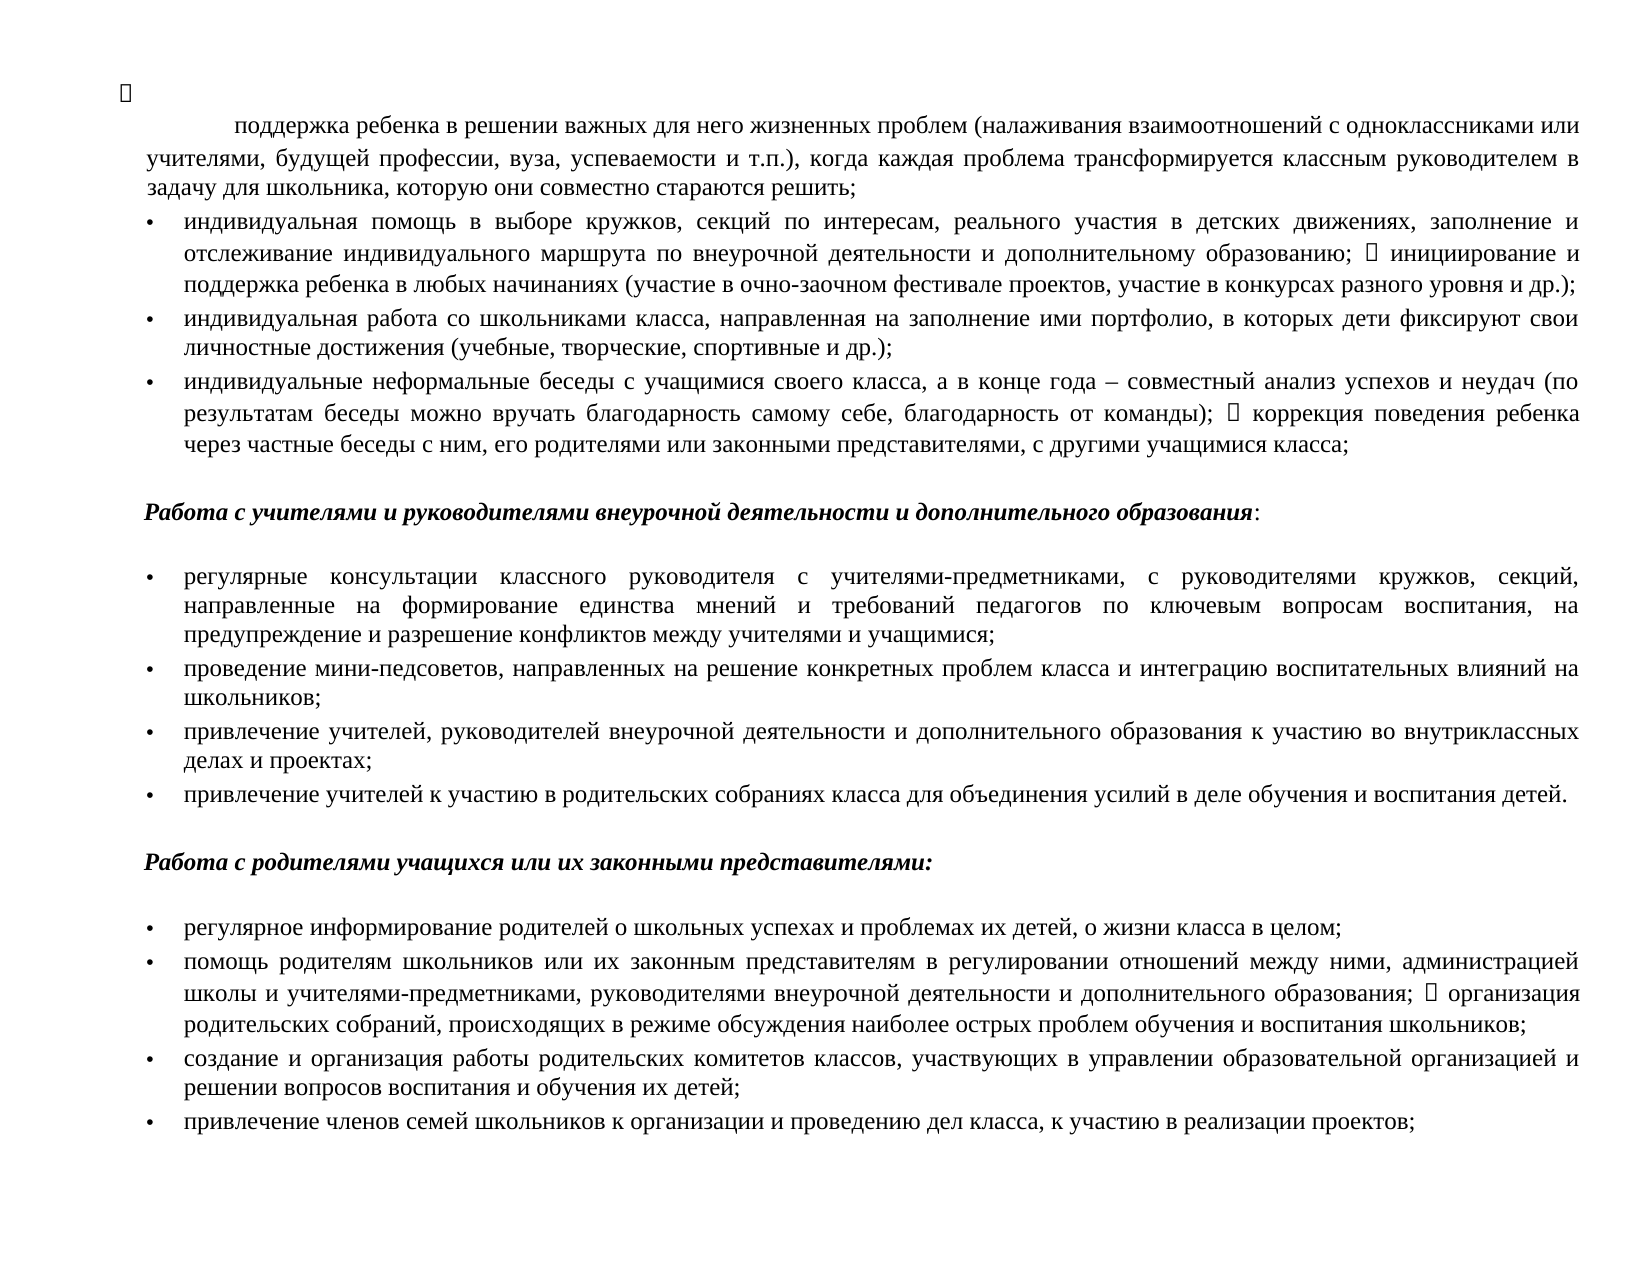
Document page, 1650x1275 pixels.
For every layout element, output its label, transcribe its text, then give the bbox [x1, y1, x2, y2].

list привлечение членов семей школьников к организации и проведению дел класса, к участию в реализации проектов; [146, 1106, 1580, 1135]
text Работа с родителями учащихся или их законными представителями: [143, 847, 1582, 876]
list регулярное информирование родителей о школьных успехах и проблемах их детей, о жизни класса в целом; [146, 912, 1580, 941]
text Работа с учителями и руководителями внеурочной деятельности и дополнительного образования: [143, 497, 1582, 526]
list привлечение учителей, руководителей внеурочной деятельности и дополнительного образования к участию во внутриклассных делах и проектах; [146, 716, 1580, 774]
list помощь родителям школьников или их законным представителям в регулировании отношений между ними, администрацией школы и учителями-предметниками, руководителями внеурочной деятельности и дополнительного образования;  организация родительских собраний, происходящих в режиме обсуждения наиболее острых проблем обучения и воспитания школьников; [146, 946, 1580, 1038]
list создание и организация работы родительских комитетов классов, участвующих в управлении образовательной организацией и решении вопросов воспитания и обучения их детей; [146, 1043, 1580, 1101]
list проведение мини-педсоветов, направленных на решение конкретных проблем класса и интеграцию воспитательных влияний на школьников; [146, 653, 1580, 711]
text поддержка ребенка в решении важных для него жизненных проблем (налаживания взаимоотношений с одноклассниками или [118, 110, 1580, 138]
list индивидуальные неформальные беседы с учащимися своего класса, а в конце года – совместный анализ успехов и неудач (по результатам беседы можно вручать благодарность самому себе, благодарность от команды);  коррекция поведения ребенка через частные беседы с ним, его родителями или законными представителями, с другими учащимися класса; [146, 366, 1580, 458]
list индивидуальная помощь в выборе кружков, секций по интересам, реального участия в детских движениях, заполнение и отслеживание индивидуального маршрута по внеурочной деятельности и дополнительному образованию;  инициирование и поддержка ребенка в любых начинаниях (участие в очно-заочном фестивале проектов, участие в конкурсах разного уровня и др.); [146, 206, 1580, 298]
list индивидуальная работа со школьниками класса, направленная на заполнение ими портфолио, в которых дети фиксируют свои личностные достижения (учебные, творческие, спортивные и др.); [146, 303, 1580, 361]
list регулярные консультации классного руководителя с учителями-предметниками, с руководителями кружков, секций, направленные на формирование единства мнений и требований педагогов по ключевым вопросам воспитания, на предупреждение и разрешение конфликтов между учителями и учащимися; [146, 561, 1580, 648]
text учителями, будущей профессии, вуза, успеваемости и т.п.), когда каждая проблема трансформируется классным руководителем в задачу для школьника, которую они совместно стараются решить; [146, 143, 1580, 201]
list привлечение учителей к участию в родительских собраниях класса для объединения усилий в деле обучения и воспитания детей. [146, 779, 1580, 808]
